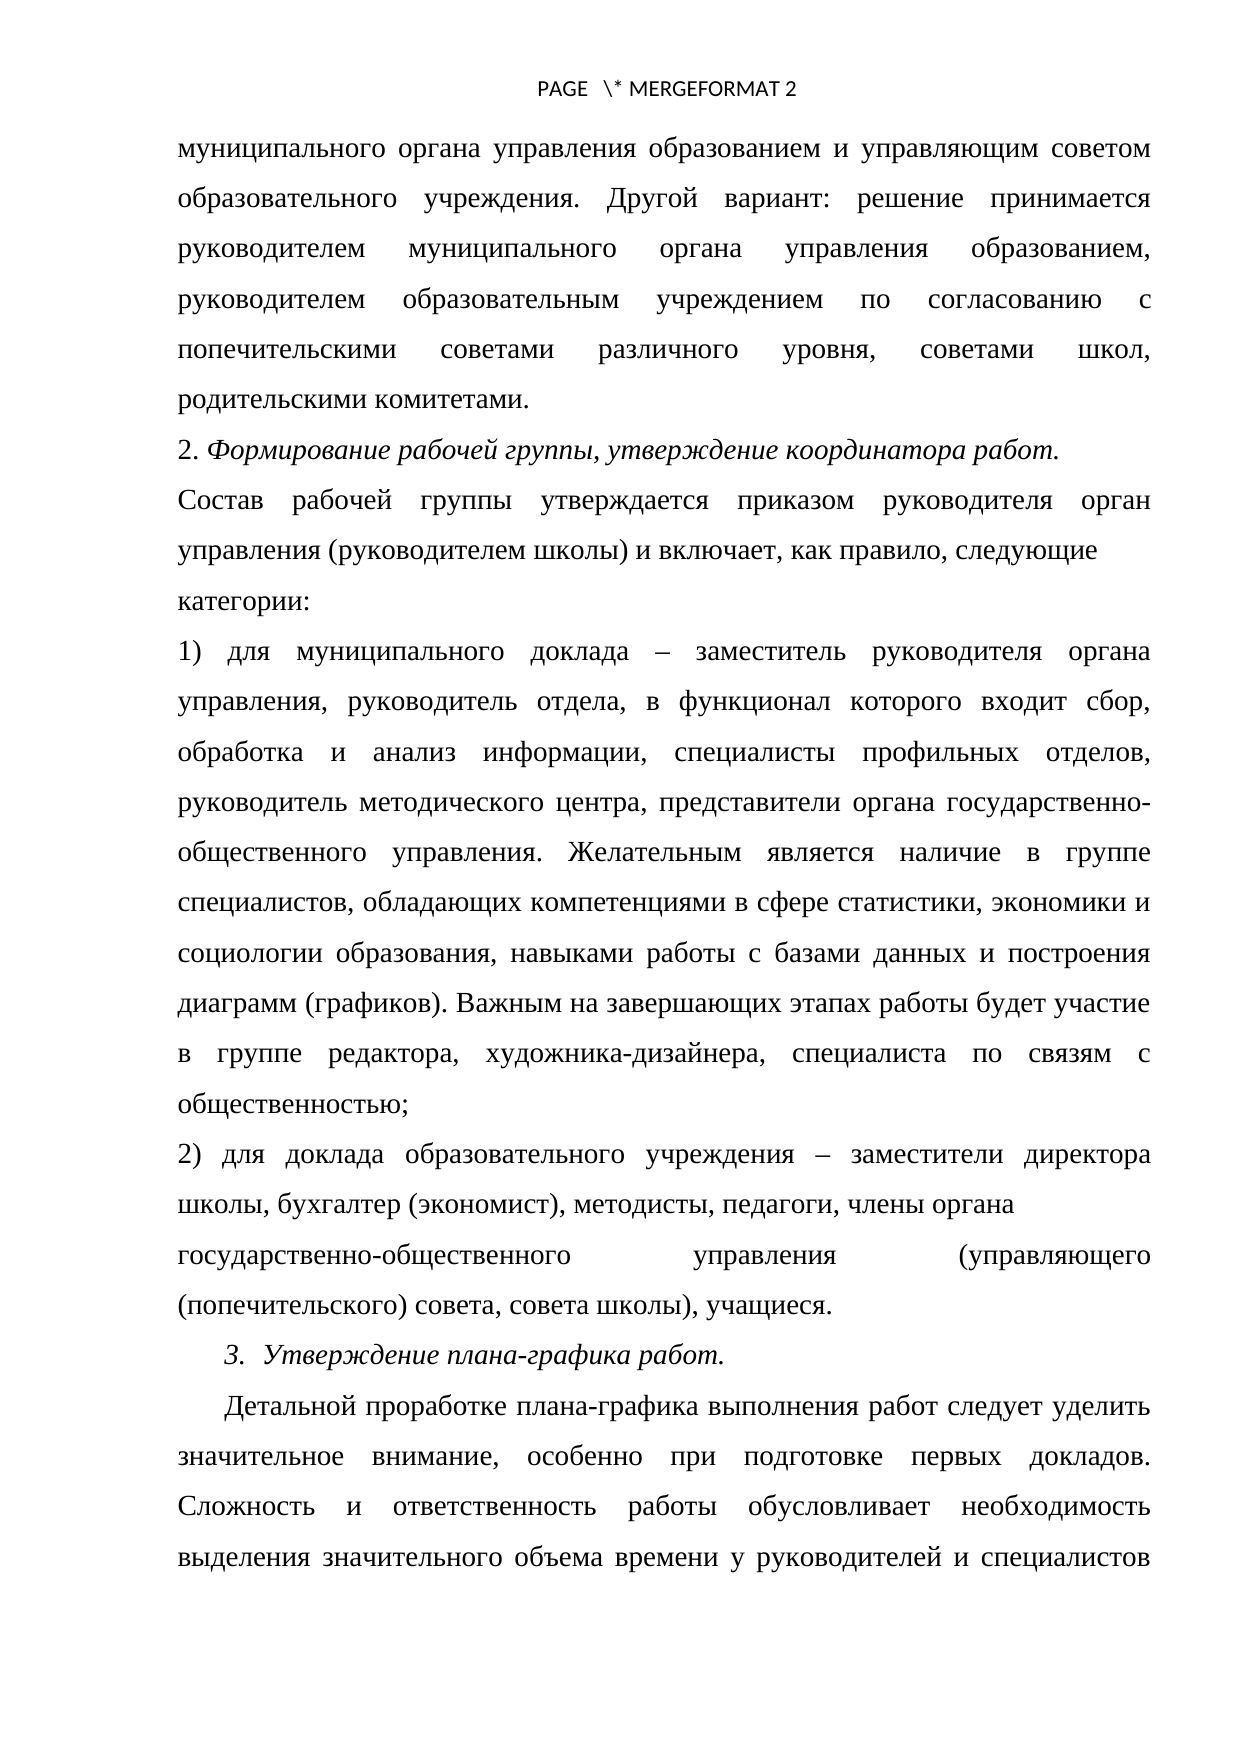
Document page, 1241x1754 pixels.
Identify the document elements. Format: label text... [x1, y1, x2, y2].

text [177, 1388, 1152, 1572]
text 2) для доклада образовательного учреждения – заместители директора школы, бухгалтер (экономист), методисты, педагоги, члены органа [177, 1136, 1152, 1220]
text 2. Формирование рабочей группы, утверждение координатора работ. [177, 432, 1152, 465]
text государственно-общественного управления (управляющего (попечительского) совета, совета школы), учащиеся. [177, 1237, 1152, 1321]
text 1) для муниципального доклада – заместитель руководителя органа управления, руководитель отдела, в функционал которого входит сбор, обработка и анализ информации, специалисты профильных отделов, руководитель методического центра, представители органа государственно-общественного управления. Желательным является наличие в группе специалистов, обладающих компетенциями в сфере статистики, экономики и социологии образования, навыками работы с базами данных и построения диаграмм (графиков). Важным на завершающих этапах работы будет участие в группе редактора, художника-дизайнера, специалиста по связям с общественностью; [177, 633, 1152, 1119]
list Утверждение плана-графика работ. [224, 1337, 1152, 1371]
text Состав рабочей группы утверждается приказом руководителя орган управления (руководителем школы) и включает, как правило, следующие [177, 482, 1152, 566]
text категории: [177, 583, 1152, 616]
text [177, 130, 1152, 415]
